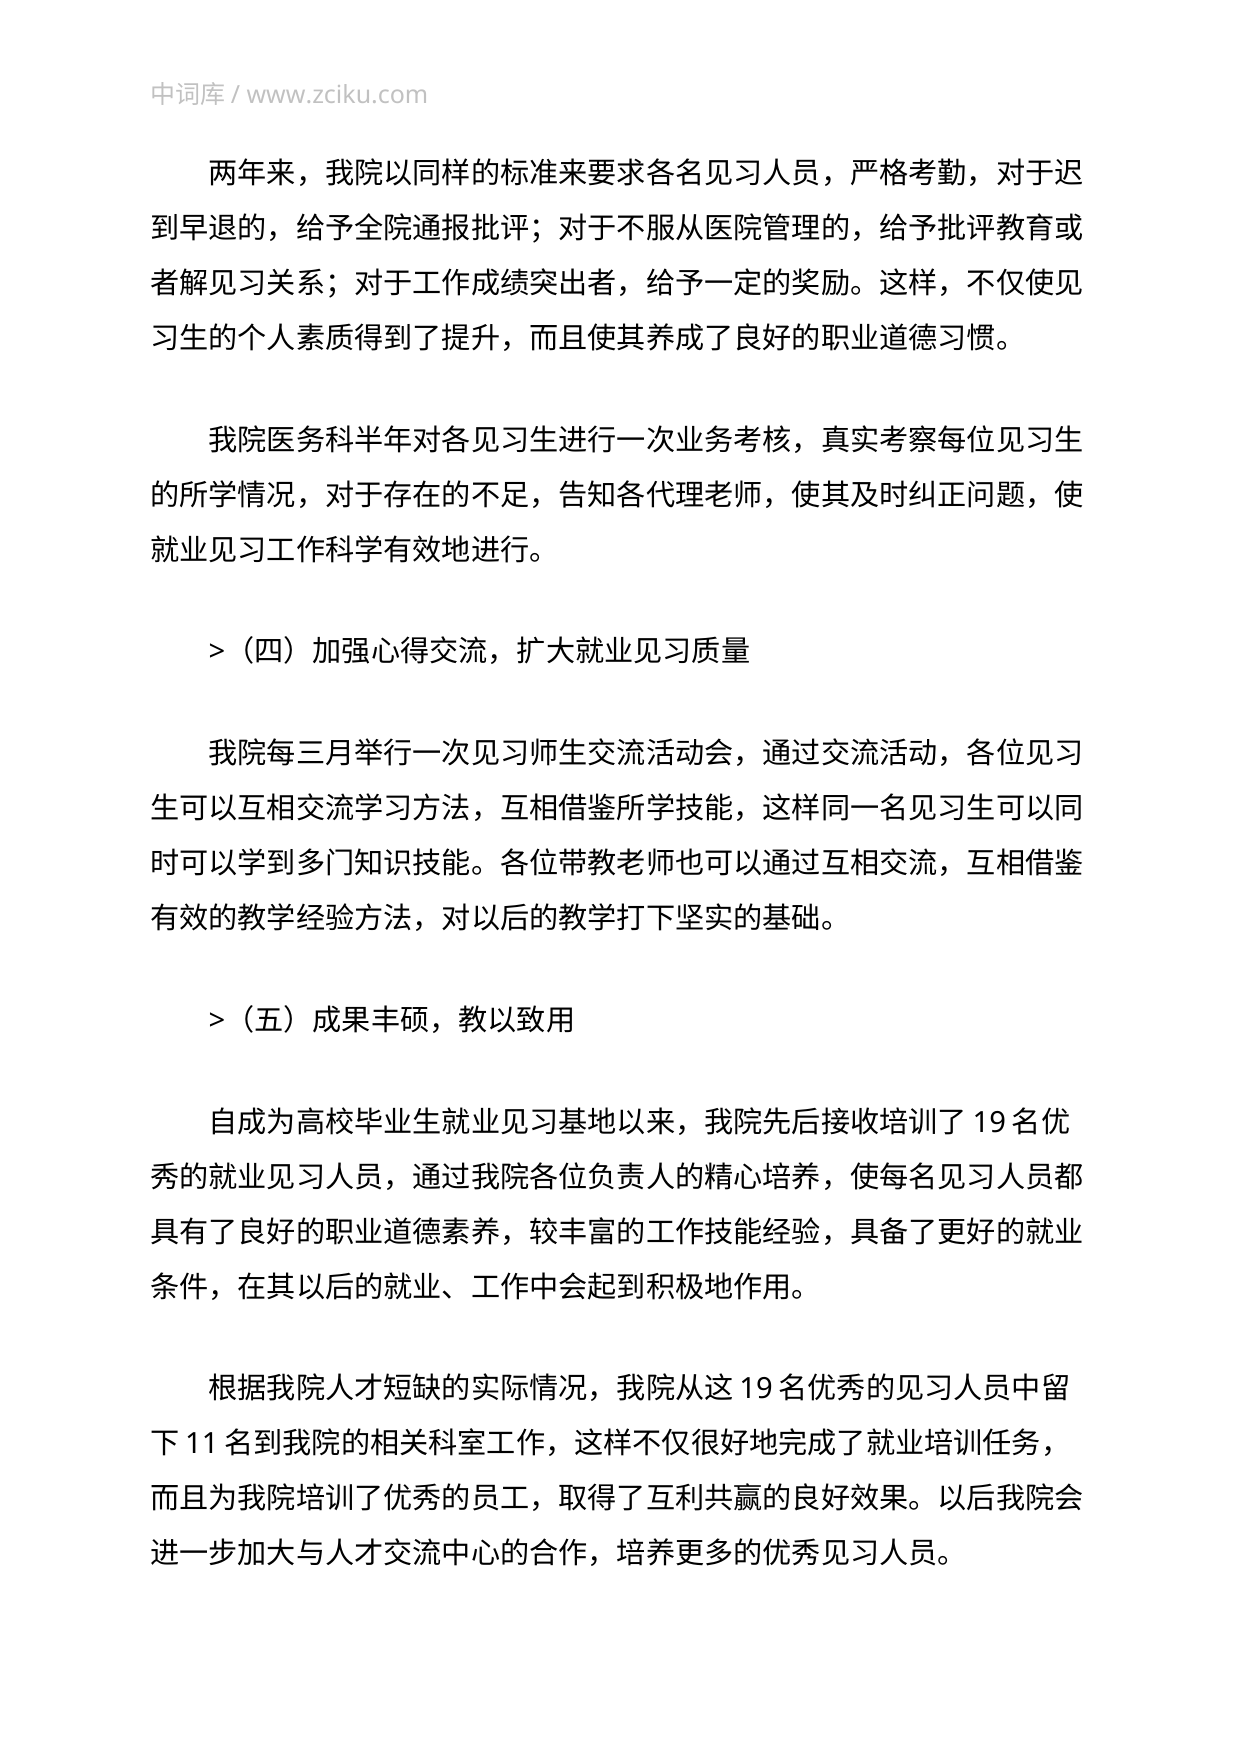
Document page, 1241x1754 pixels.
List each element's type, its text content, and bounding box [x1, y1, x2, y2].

text >（四）加强心得交流，扩大就业见习质量 [150, 628, 1090, 670]
text >（五）成果丰硕，教以致用 [150, 996, 1090, 1039]
text 我院医务科半年对各见习生进行一次业务考核，真实考察每位见习生的所学情况，对于存在的不足，告知各代理老师，使其及时纠正问题，使就业见习工作科学有效地进行。 [150, 416, 1090, 568]
text 我院每三月举行一次见习师生交流活动会，通过交流活动，各位见习生可以互相交流学习方法，互相借鉴所学技能，这样同一名见习生可以同时可以学到多门知识技能。各位带教老师也可以通过互相交流，互相借鉴有效的教学经验方法，对以后的教学打下坚实的基础。 [150, 730, 1090, 937]
text 根据我院人才短缺的实际情况，我院从这19名优秀的见习人员中留下11名到我院的相关科室工作，这样不仅很好地完成了就业培训任务，而且为我院培训了优秀的员工，取得了互利共赢的良好效果。以后我院会进一步加大与人才交流中心的合作，培养更多的优秀见习人员。 [150, 1365, 1090, 1572]
text 两年来，我院以同样的标准来要求各名见习人员，严格考勤，对于迟到早退的，给予全院通报批评；对于不服从医院管理的，给予批评教育或者解见习关系；对于工作成绩突出者，给予一定的奖励。这样，不仅使见习生的个人素质得到了提升，而且使其养成了良好的职业道德习惯。 [150, 150, 1090, 357]
text 自成为高校毕业生就业见习基地以来，我院先后接收培训了19名优秀的就业见习人员，通过我院各位负责人的精心培养，使每名见习人员都具有了良好的职业道德素养，较丰富的工作技能经验，具备了更好的就业条件，在其以后的就业、工作中会起到积极地作用。 [150, 1098, 1090, 1306]
